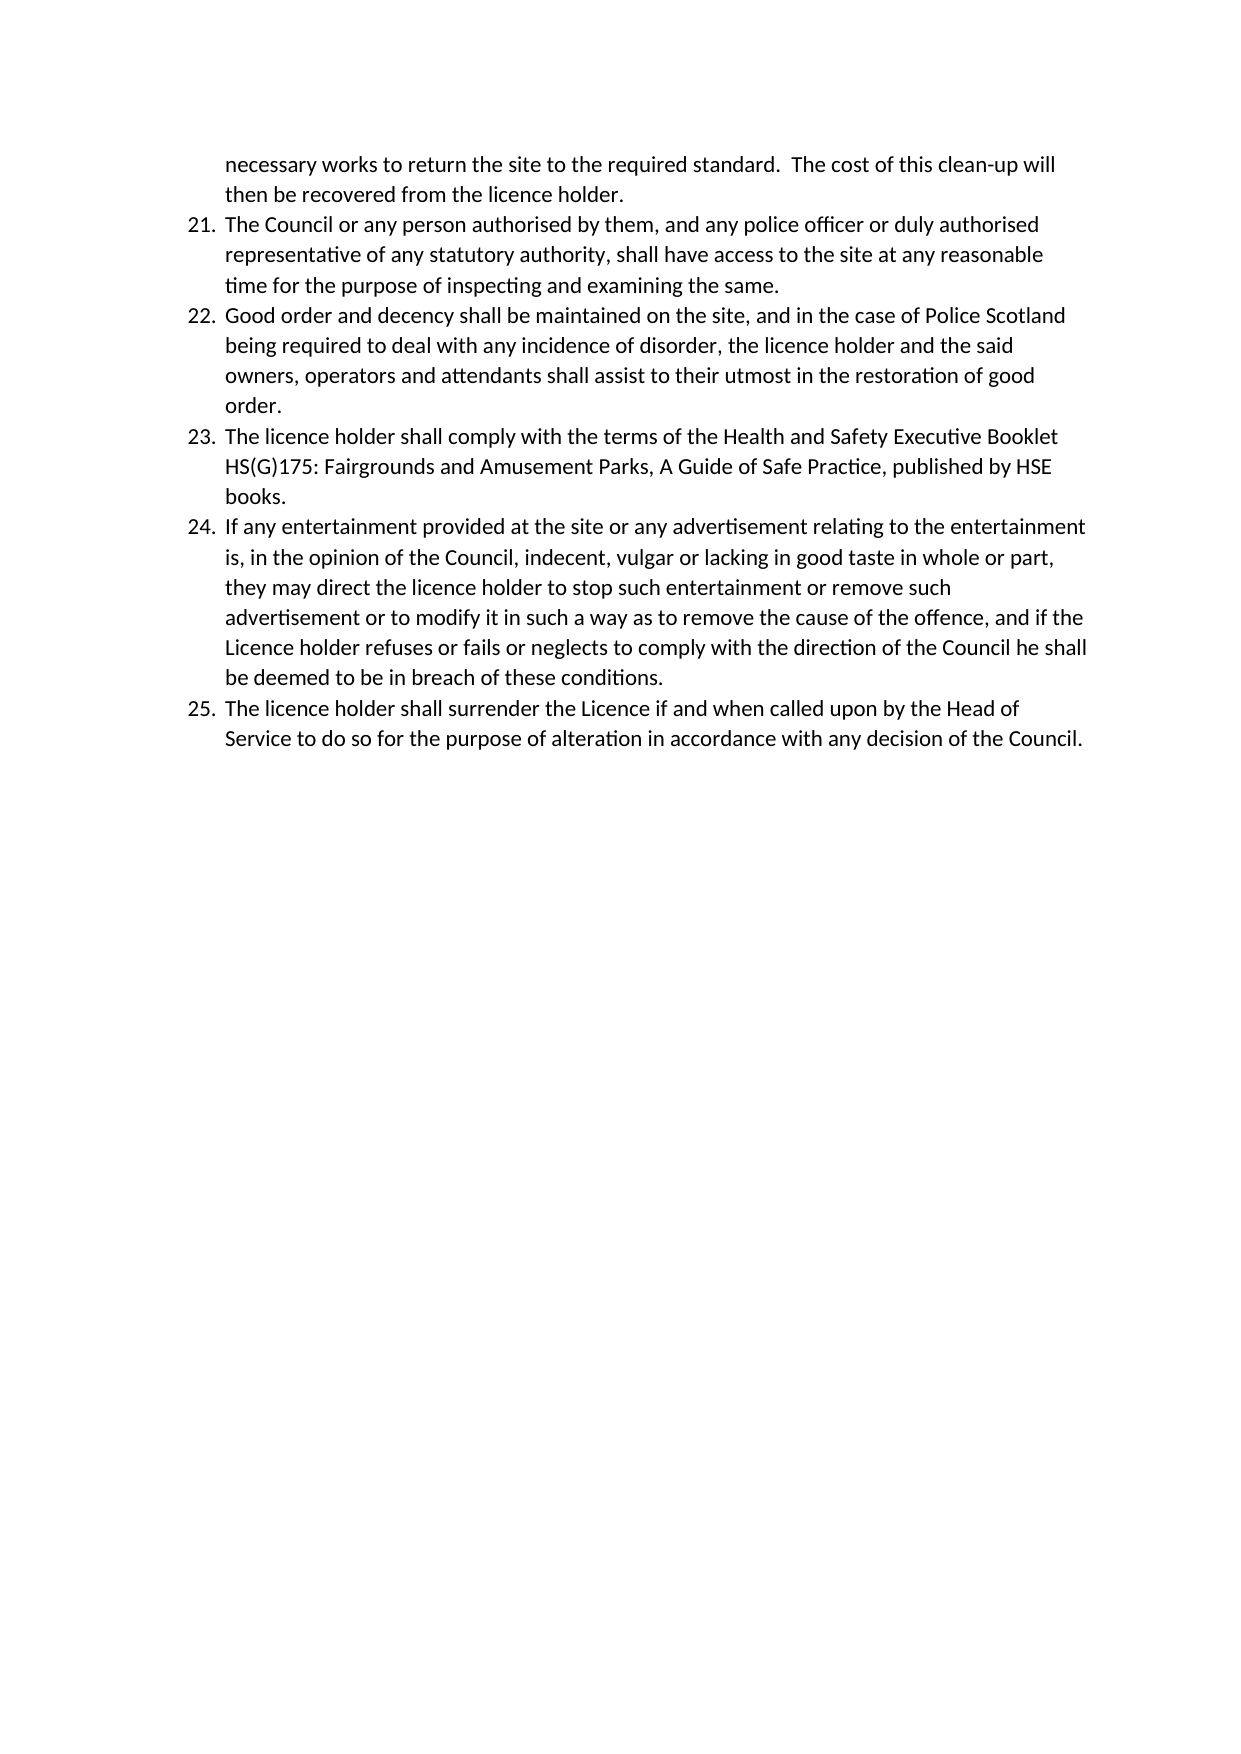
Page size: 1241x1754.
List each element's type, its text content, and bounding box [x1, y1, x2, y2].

list The licence holder shall comply with the terms of the Health and Safety Executive Booklet HS(G)175: Fairgrounds and Amusement Parks, A Guide of Safe Practice, published by HSE books. [187, 422, 1090, 510]
list The licence holder shall surrender the Licence if and when called upon by the Head of Service to do so for the purpose of alteration in accordance with any decision of the Council. [187, 694, 1090, 752]
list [225, 150, 1090, 208]
list The Council or any person authorised by them, and any police officer or duly authorised representative of any statutory authority, shall have access to the site at any reasonable time for the purpose of inspecting and examining the same. [187, 210, 1090, 299]
list Good order and decency shall be maintained on the site, and in the case of Police Scotland being required to deal with any incidence of disorder, the licence holder and the said owners, operators and attendants shall assist to their utmost in the restoration of good order. [187, 301, 1090, 420]
list If any entertainment provided at the site or any advertisement relating to the entertainment is, in the opinion of the Council, indecent, vulgar or lacking in good taste in whole or part, they may direct the licence holder to stop such entertainment or remove such advertisement or to modify it in such a way as to remove the cause of the offence, and if the Licence holder refuses or fails or neglects to comply with the direction of the Council he shall be deemed to be in breach of these conditions. [187, 512, 1090, 692]
